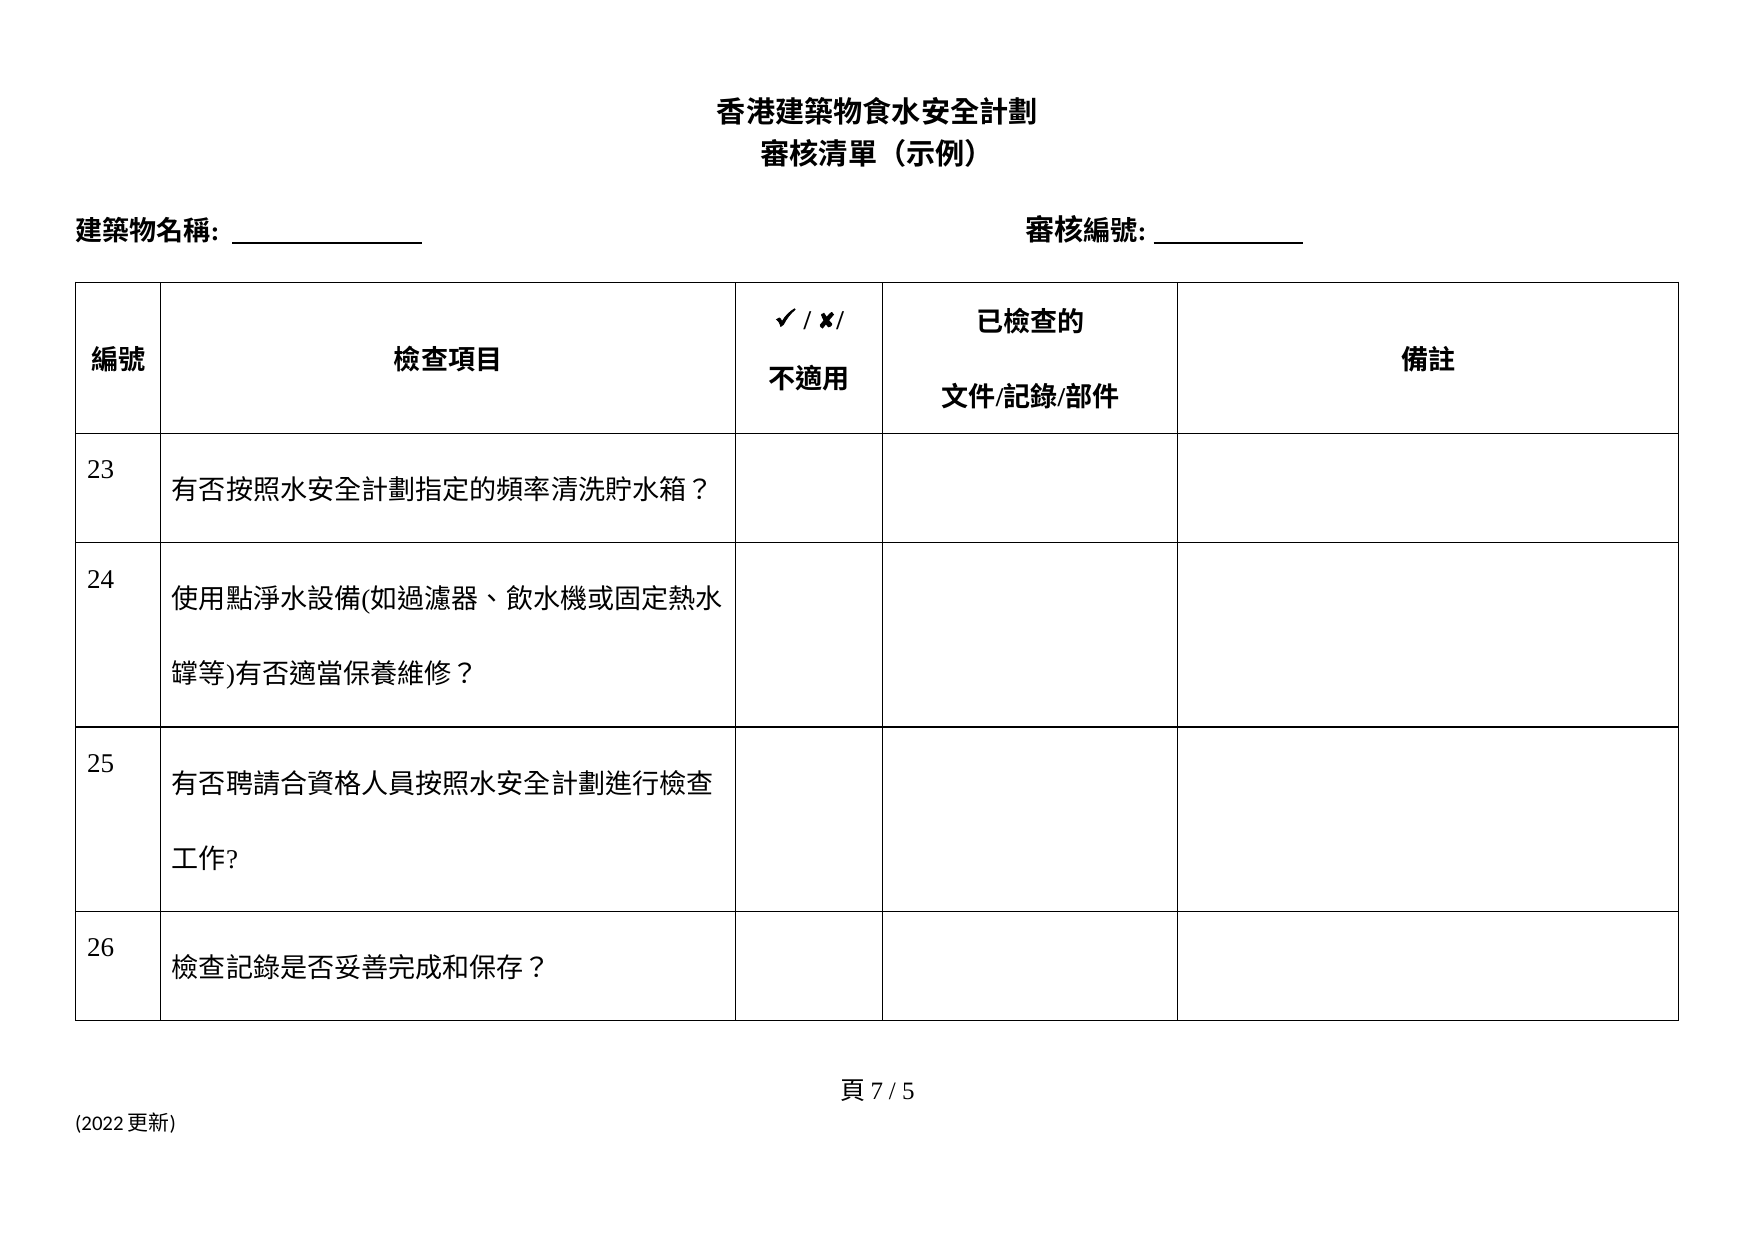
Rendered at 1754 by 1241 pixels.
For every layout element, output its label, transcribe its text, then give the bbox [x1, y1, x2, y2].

table_cell 有否按照水安全計劃指定的頻率清洗貯水箱？ [161, 434, 735, 542]
table_cell [736, 912, 882, 1020]
table_cell [736, 434, 882, 542]
table_header 備註 [1178, 283, 1678, 433]
table_cell 有否聘請合資格人員按照水安全計劃進行檢查工作? [161, 728, 735, 911]
table_cell 24 [76, 543, 160, 726]
table_header / / 不適用 [736, 283, 882, 433]
table_cell 使用點淨水設備(如過濾器、飲水機或固定熱水罉等)有否適當保養維修？ [161, 543, 735, 726]
table_header 檢查項目 [161, 283, 735, 433]
table_cell 26 [76, 912, 160, 1020]
table_cell [736, 543, 882, 726]
table_cell [736, 728, 882, 911]
table_cell [883, 543, 1177, 726]
table_header 編號 [76, 283, 160, 433]
table_cell [883, 912, 1177, 1020]
table_cell [1178, 728, 1678, 911]
table_header 已檢查的 文件/記錄/部件 [883, 283, 1177, 433]
table_cell [1178, 434, 1678, 542]
table_cell 檢查記錄是否妥善完成和保存？ [161, 912, 735, 1020]
table_cell [883, 728, 1177, 911]
table_cell [1178, 543, 1678, 726]
table_cell 25 [76, 728, 160, 911]
table_cell [883, 434, 1177, 542]
table_cell [1178, 912, 1678, 1020]
table_cell 23 [76, 434, 160, 542]
